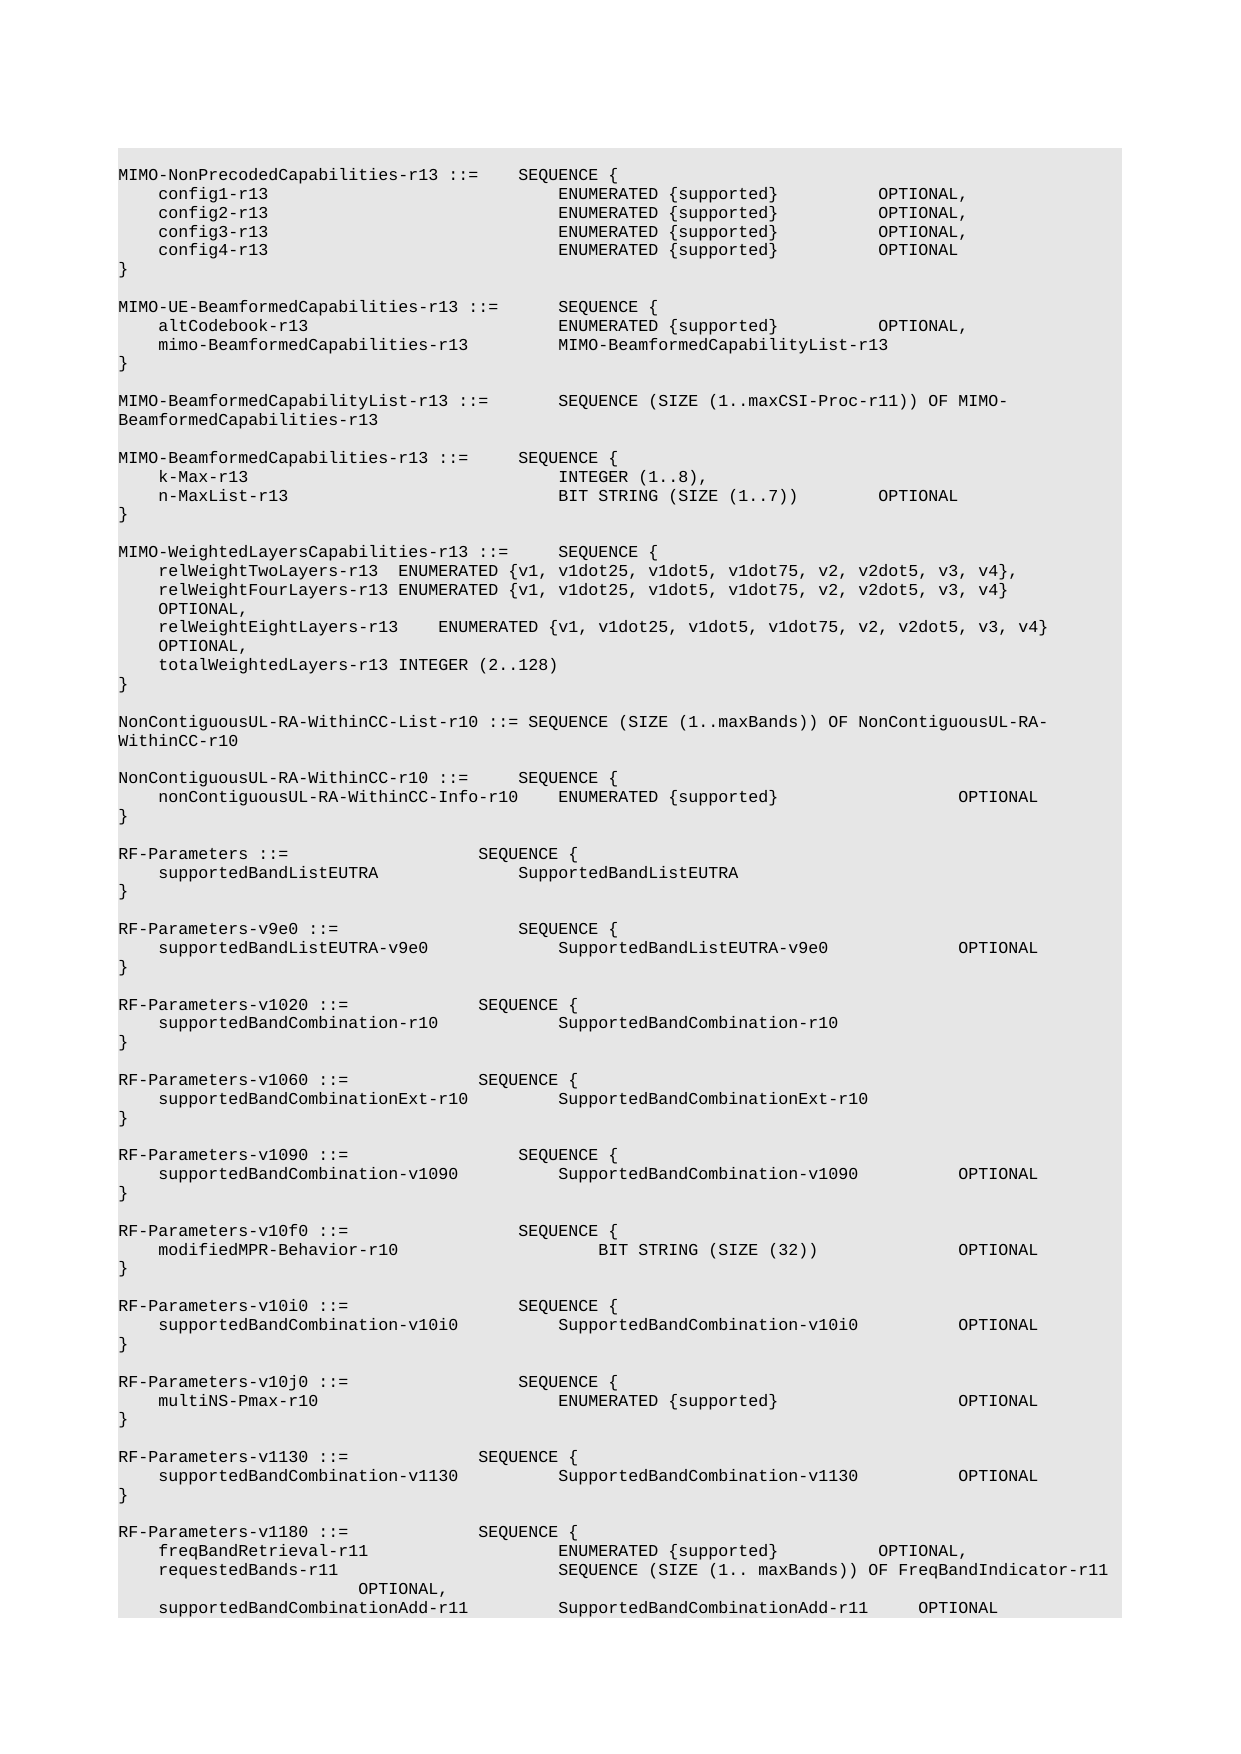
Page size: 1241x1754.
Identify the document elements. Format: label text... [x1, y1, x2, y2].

text } [118, 1336, 1122, 1354]
text n-MaxList-r13 BIT STRING (SIZE (1..7)) OPTIONAL [118, 487, 1122, 506]
text RF-Parameters-v10j0 ::= SEQUENCE { [118, 1373, 1122, 1392]
text config1-r13 ENUMERATED {supported} OPTIONAL, [118, 185, 1122, 204]
text MIMO-BeamformedCapabilities-r13 ::= SEQUENCE { [118, 449, 1122, 468]
text } [118, 1185, 1122, 1203]
text freqBandRetrieval-r11 ENUMERATED {supported} OPTIONAL, [118, 1543, 1122, 1562]
text supportedBandListEUTRA SupportedBandListEUTRA [118, 864, 1122, 883]
text totalWeightedLayers-r13 INTEGER (2..128) [118, 657, 1122, 676]
text supportedBandCombination-v10i0 SupportedBandCombination-v10i0 OPTIONAL [118, 1317, 1122, 1336]
text MIMO-NonPrecodedCapabilities-r13 ::= SEQUENCE { [118, 167, 1122, 185]
text relWeightEightLayers-r13 ENUMERATED {v1, v1dot25, v1dot5, v1dot75, v2, v2dot5, v3, v4} OPTIONAL, [118, 619, 1122, 657]
text RF-Parameters-v1060 ::= SEQUENCE { [118, 1072, 1122, 1090]
text } [118, 1260, 1122, 1279]
text supportedBandCombination-v1130 SupportedBandCombination-v1130 OPTIONAL [118, 1467, 1122, 1486]
text supportedBandCombination-v1090 SupportedBandCombination-v1090 OPTIONAL [118, 1166, 1122, 1185]
text } [118, 808, 1122, 826]
text nonContiguousUL-RA-WithinCC-Info-r10 ENUMERATED {supported} OPTIONAL [118, 789, 1122, 808]
text relWeightTwoLayers-r13 ENUMERATED {v1, v1dot25, v1dot5, v1dot75, v2, v2dot5, v3, v4}, [118, 562, 1122, 581]
text } [118, 1486, 1122, 1505]
text config4-r13 ENUMERATED {supported} OPTIONAL [118, 242, 1122, 261]
text RF-Parameters-v1090 ::= SEQUENCE { [118, 1147, 1122, 1166]
text relWeightFourLayers-r13 ENUMERATED {v1, v1dot25, v1dot5, v1dot75, v2, v2dot5, v3, v4} OPTIONAL, [118, 581, 1122, 619]
text NonContiguousUL-RA-WithinCC-r10 ::= SEQUENCE { [118, 770, 1122, 789]
text RF-Parameters-v1020 ::= SEQUENCE { [118, 996, 1122, 1015]
text supportedBandListEUTRA-v9e0 SupportedBandListEUTRA-v9e0 OPTIONAL [118, 939, 1122, 958]
text multiNS-Pmax-r10 ENUMERATED {supported} OPTIONAL [118, 1392, 1122, 1411]
text k-Max-r13 INTEGER (1..8), [118, 468, 1122, 487]
text altCodebook-r13 ENUMERATED {supported} OPTIONAL, [118, 317, 1122, 336]
text } [118, 883, 1122, 902]
text MIMO-WeightedLayersCapabilities-r13 ::= SEQUENCE { [118, 544, 1122, 562]
text supportedBandCombinationAdd-r11 SupportedBandCombinationAdd-r11 OPTIONAL [118, 1599, 1122, 1618]
text } [118, 261, 1122, 280]
text supportedBandCombinationExt-r10 SupportedBandCombinationExt-r10 [118, 1090, 1122, 1109]
text RF-Parameters-v9e0 ::= SEQUENCE { [118, 921, 1122, 939]
text RF-Parameters-v10f0 ::= SEQUENCE { [118, 1222, 1122, 1241]
text RF-Parameters-v10i0 ::= SEQUENCE { [118, 1298, 1122, 1317]
text supportedBandCombination-r10 SupportedBandCombination-r10 [118, 1015, 1122, 1034]
text RF-Parameters-v1180 ::= SEQUENCE { [118, 1524, 1122, 1543]
text } [118, 1109, 1122, 1128]
text } [118, 676, 1122, 694]
text config3-r13 ENUMERATED {supported} OPTIONAL, [118, 223, 1122, 242]
text } [118, 1411, 1122, 1430]
text config2-r13 ENUMERATED {supported} OPTIONAL, [118, 204, 1122, 223]
text RF-Parameters-v1130 ::= SEQUENCE { [118, 1449, 1122, 1467]
text mimo-BeamformedCapabilities-r13 MIMO-BeamformedCapabilityList-r13 [118, 336, 1122, 355]
text } [118, 1034, 1122, 1053]
text } [118, 355, 1122, 374]
text NonContiguousUL-RA-WithinCC-List-r10 ::= SEQUENCE (SIZE (1..maxBands)) OF NonContiguousUL-RA-WithinCC-r10 [118, 713, 1122, 751]
text } [118, 506, 1122, 525]
text MIMO-UE-BeamformedCapabilities-r13 ::= SEQUENCE { [118, 298, 1122, 317]
text RF-Parameters ::= SEQUENCE { [118, 845, 1122, 864]
text modifiedMPR-Behavior-r10 BIT STRING (SIZE (32)) OPTIONAL [118, 1241, 1122, 1260]
text MIMO-BeamformedCapabilityList-r13 ::= SEQUENCE (SIZE (1..maxCSI-Proc-r11)) OF MIMO-BeamformedCapabilities-r13 [118, 393, 1122, 431]
text requestedBands-r11 SEQUENCE (SIZE (1.. maxBands)) OF FreqBandIndicator-r11 OPTIONAL, [118, 1562, 1122, 1599]
text } [118, 958, 1122, 977]
